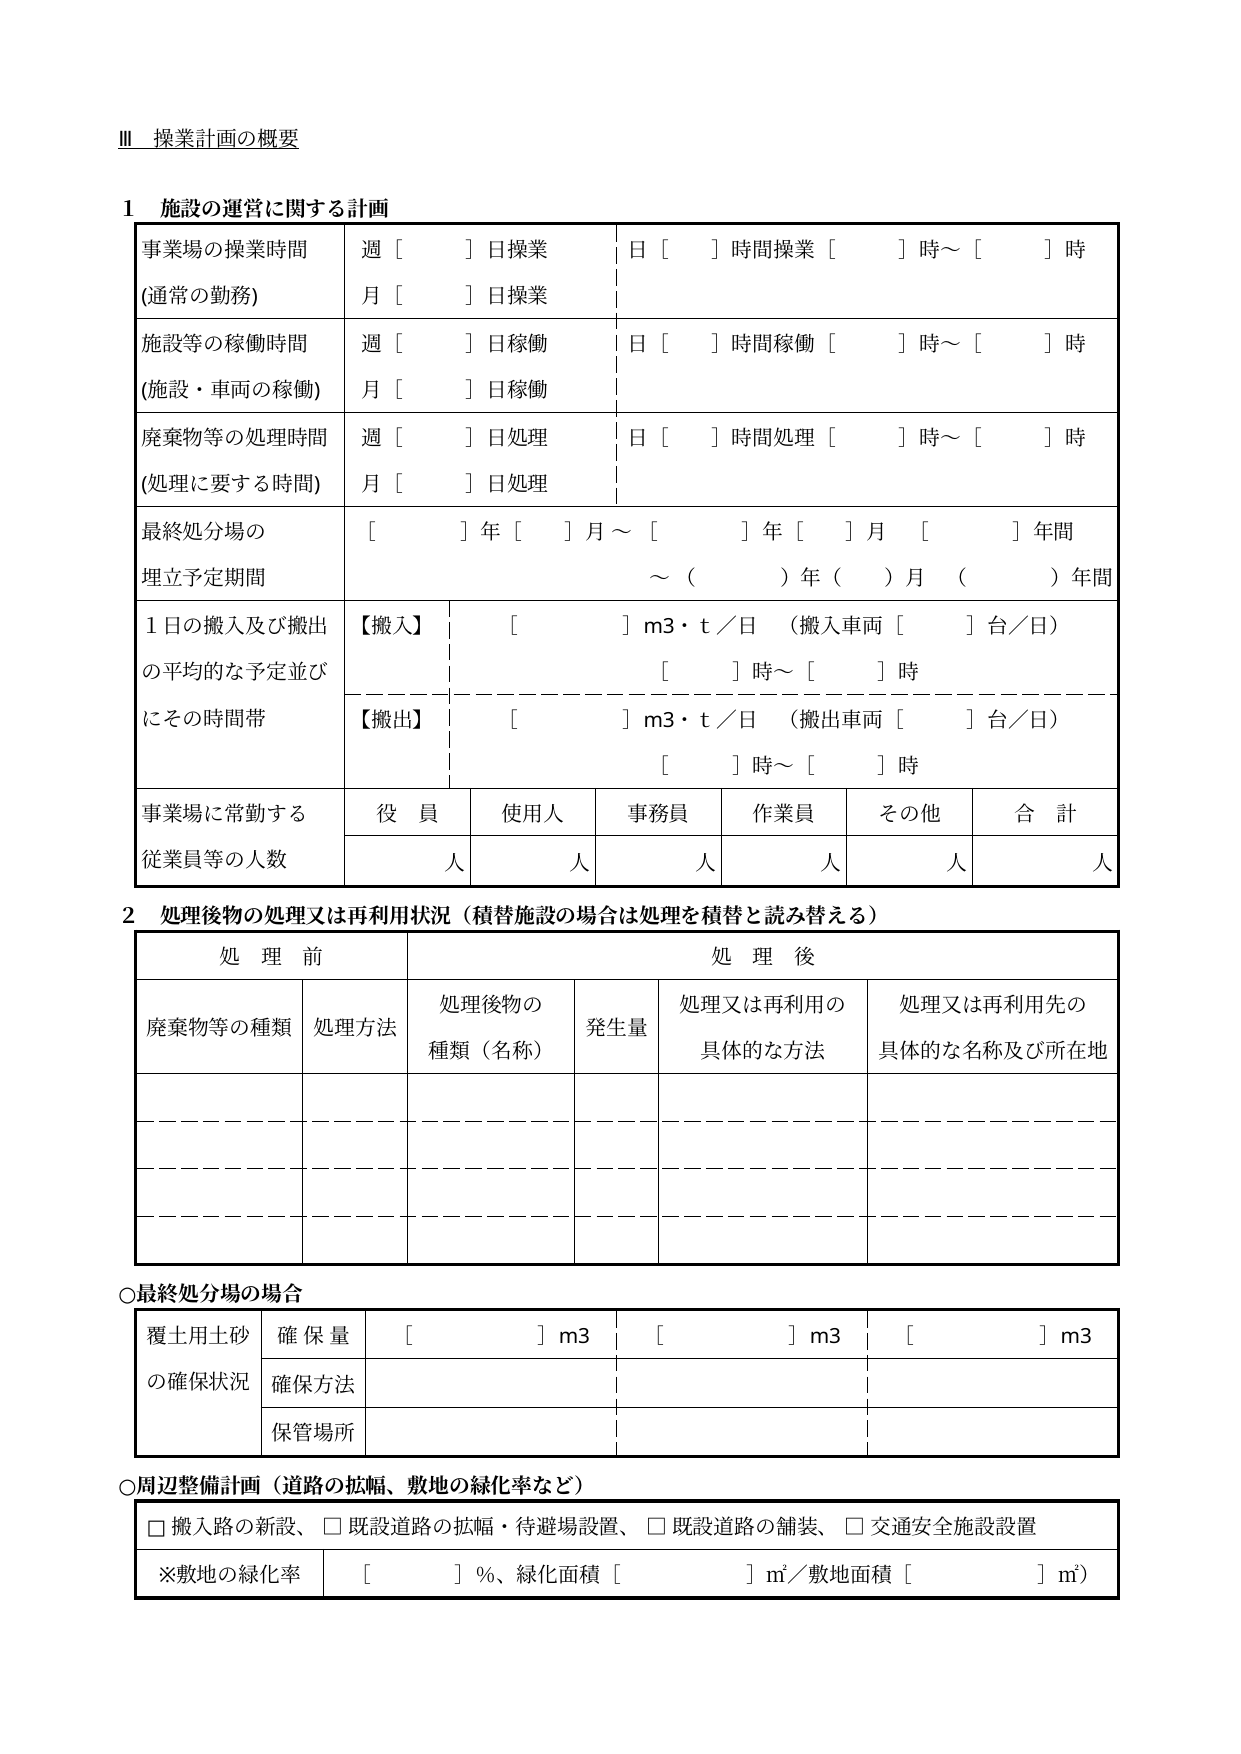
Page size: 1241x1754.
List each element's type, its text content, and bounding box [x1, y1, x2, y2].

table_cell [575, 1121, 658, 1168]
table_header 処 理 後 [408, 933, 1117, 979]
table_cell ［ ］m3・ｔ／日 （搬入車両［ ］台／日） ［ ］時～［ ］時 [449, 601, 1117, 694]
table_cell 施設等の稼働時間 (施設・車両の稼働) [137, 319, 344, 412]
text ○最終処分場の場合 [118, 1278, 1122, 1308]
table_cell 【搬入】 [345, 601, 449, 694]
table_cell ［ ］％、緑化面積［ ］㎡／敷地面積［ ］㎡） [324, 1550, 1117, 1596]
table_header 確 保 量 [262, 1311, 365, 1357]
table_cell 保管場所 [262, 1408, 365, 1454]
table_cell 使用人 [471, 789, 595, 835]
table_cell [303, 1121, 407, 1168]
table_cell ※敷地の緑化率 [137, 1550, 323, 1596]
table_cell 廃棄物等の処理時間 (処理に要する時間) [137, 413, 344, 506]
table_cell [868, 1216, 1117, 1263]
table_cell [868, 1359, 1117, 1407]
table_header 処 理 前 [137, 933, 407, 979]
table_cell [659, 1216, 867, 1263]
table_cell 処理又は再利用先の 具体的な名称及び所在地 [868, 980, 1117, 1073]
table_cell [659, 1168, 867, 1216]
table_cell 日［ ］時間稼働［ ］時～［ ］時 [617, 319, 1117, 412]
table_cell 【搬出】 [345, 694, 449, 788]
table_cell [868, 1168, 1117, 1216]
table_cell [408, 1121, 574, 1168]
table_cell 確保方法 [262, 1359, 365, 1407]
table_cell [366, 1359, 617, 1407]
table_cell 事務員 [596, 789, 721, 835]
table_cell [659, 1121, 867, 1168]
table_header 覆土用土砂 の確保状況 [137, 1311, 261, 1454]
table_cell [366, 1408, 617, 1454]
table_cell [575, 1168, 658, 1216]
table_cell 役 員 [345, 789, 470, 835]
table_cell [659, 1074, 867, 1121]
text Ⅲ 操業計画の概要 [118, 122, 1122, 152]
table_header 事業場の操業時間 (通常の勤務) [137, 225, 344, 318]
table_cell 発生量 [575, 980, 658, 1073]
table_cell 週［ ］日処理 月［ ］日処理 [345, 413, 617, 506]
table_cell ［ ］m3・ｔ／日 （搬出車両［ ］台／日） ［ ］時～［ ］時 [449, 694, 1117, 788]
table_cell 人 [596, 836, 721, 885]
table_cell 人 [973, 836, 1117, 885]
table_header ［ ］m3 [366, 1311, 617, 1357]
table_cell 処理後物の 種類（名称） [408, 980, 574, 1073]
table_cell [617, 1408, 867, 1454]
table_cell [137, 1216, 302, 1263]
table_cell 処理方法 [303, 980, 407, 1073]
table_cell 人 [722, 836, 846, 885]
table_header 日［ ］時間操業［ ］時～［ ］時 [617, 225, 1117, 318]
text ２ 処理後物の処理又は再利用状況（積替施設の場合は処理を積替と読み替える） [118, 899, 1122, 929]
table_header ［ ］m3 [868, 1311, 1117, 1357]
table_cell 日［ ］時間処理［ ］時～［ ］時 [617, 413, 1117, 506]
table_cell [575, 1074, 658, 1121]
table_cell 人 [471, 836, 595, 885]
table_header 週［ ］日操業 月［ ］日操業 [345, 225, 617, 318]
table_cell [303, 1168, 407, 1216]
table_cell [303, 1074, 407, 1121]
table_cell 人 [345, 836, 470, 885]
table_cell [408, 1074, 574, 1121]
table_cell [617, 1359, 867, 1407]
table_cell [137, 1074, 302, 1121]
table_cell 事業場に常勤する 従業員等の人数 [137, 789, 344, 885]
table_cell [575, 1216, 658, 1263]
table_cell 処理又は再利用の 具体的な方法 [659, 980, 867, 1073]
table_cell ［ ］年［ ］月 ～ ［ ］年［ ］月 ［ ］年間 ～ （ ）年（ ）月 （ ）年間 [345, 507, 1117, 600]
table_header □ 搬入路の新設、 □ 既設道路の拡幅・待避場設置、 □ 既設道路の舗装、 □ 交通安全施設設置 [137, 1503, 1117, 1549]
table_cell [868, 1408, 1117, 1454]
table_cell [137, 1168, 302, 1216]
table_cell [303, 1216, 407, 1263]
table_cell 週［ ］日稼働 月［ ］日稼働 [345, 319, 617, 412]
table_cell [137, 1121, 302, 1168]
table_cell [868, 1121, 1117, 1168]
table_cell 合 計 [973, 789, 1117, 835]
table_cell [408, 1216, 574, 1263]
text １ 施設の運営に関する計画 [118, 192, 1122, 222]
table_cell 最終処分場の 埋立予定期間 [137, 507, 344, 600]
table_cell その他 [847, 789, 972, 835]
text ○周辺整備計画（道路の拡幅、敷地の緑化率など） [118, 1469, 1122, 1499]
table_cell １日の搬入及び搬出 の平均的な予定並び にその時間帯 [137, 601, 344, 788]
table_cell 人 [847, 836, 972, 885]
table_header ［ ］m3 [617, 1311, 867, 1357]
table_cell 作業員 [722, 789, 846, 835]
table_cell [408, 1168, 574, 1216]
table_cell 廃棄物等の種類 [137, 980, 302, 1073]
table_cell [868, 1074, 1117, 1121]
